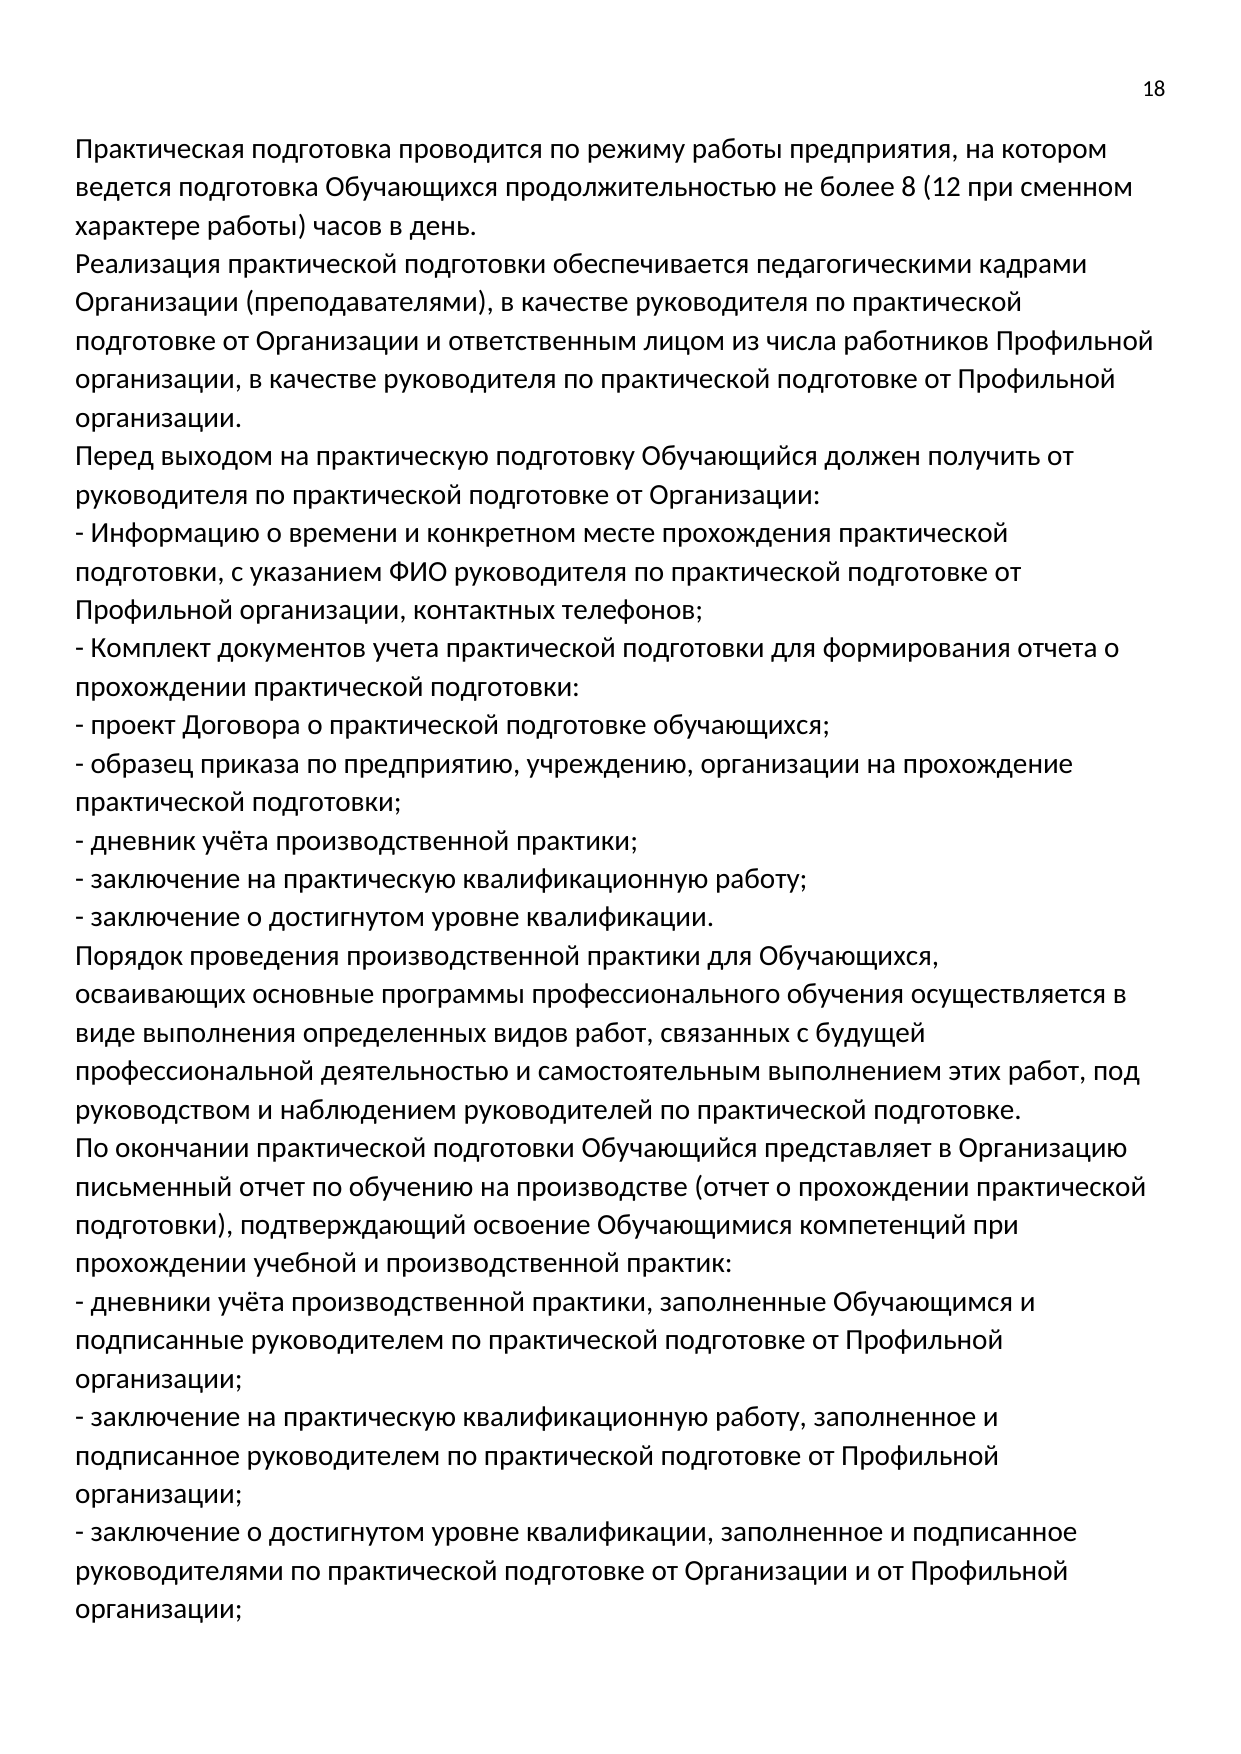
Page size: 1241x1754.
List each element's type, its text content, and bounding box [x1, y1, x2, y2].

text - образец приказа по предприятию, учреждению, организации на прохождение практической подготовки; [75, 745, 1165, 819]
text Перед выходом на практическую подготовку Обучающийся должен получить от [75, 437, 1165, 473]
text - Информацию о времени и конкретном месте прохождения практической подготовки, с указанием ФИО руководителя по практической подготовке от Профильной организации, контактных телефонов; [75, 514, 1165, 627]
text руководителями по практической подготовке от Организации и от Профильной организации; [75, 1552, 1165, 1626]
text письменный отчет по обучению на производстве (отчет о прохождении практической [75, 1168, 1165, 1203]
text руководителя по практической подготовке от Организации: [75, 476, 1165, 511]
text прохождении практической подготовки: [75, 668, 1165, 703]
text - заключение о достигнутом уровне квалификации, заполненное и подписанное [75, 1513, 1165, 1549]
text - дневник учёта производственной практики; [75, 822, 1165, 857]
text - Комплект документов учета практической подготовки для формирования отчета о [75, 629, 1165, 665]
text подготовки), подтверждающий освоение Обучающимися компетенций при прохождении учебной и производственной практик: [75, 1206, 1165, 1280]
text Практическая подготовка проводится по режиму работы предприятия, на котором ведется подготовка Обучающихся продолжительностью не более 8 (12 при сменном характере работы) часов в день. [75, 130, 1165, 242]
text Организации (преподавателями), в качестве руководителя по практической подготовке от Организации и ответственным лицом из числа работников Профильной организации, в качестве руководителя по практической подготовке от Профильной организации. [75, 283, 1165, 434]
text - заключение на практическую квалификационную работу, заполненное и подписанное руководителем по практической подготовке от Профильной организации; [75, 1398, 1165, 1511]
text - дневники учёта производственной практики, заполненные Обучающимся и [75, 1283, 1165, 1318]
text - заключение на практическую квалификационную работу; [75, 860, 1165, 896]
text - заключение о достигнутом уровне квалификации. [75, 898, 1165, 934]
text По окончании практической подготовки Обучающийся представляет в Организацию [75, 1129, 1165, 1165]
text - проект Договора о практической подготовке обучающихся; [75, 706, 1165, 742]
text осваивающих основные программы профессионального обучения осуществляется в виде выполнения определенных видов работ, связанных с будущей профессиональной деятельностью и самостоятельным выполнением этих работ, под руководством и наблюдением руководителей по практической подготовке. [75, 975, 1165, 1126]
text Порядок проведения производственной практики для Обучающихся, [75, 937, 1165, 973]
text подписанные руководителем по практической подготовке от Профильной организации; [75, 1321, 1165, 1395]
text Реализация практической подготовки обеспечивается педагогическими кадрами [75, 245, 1165, 281]
